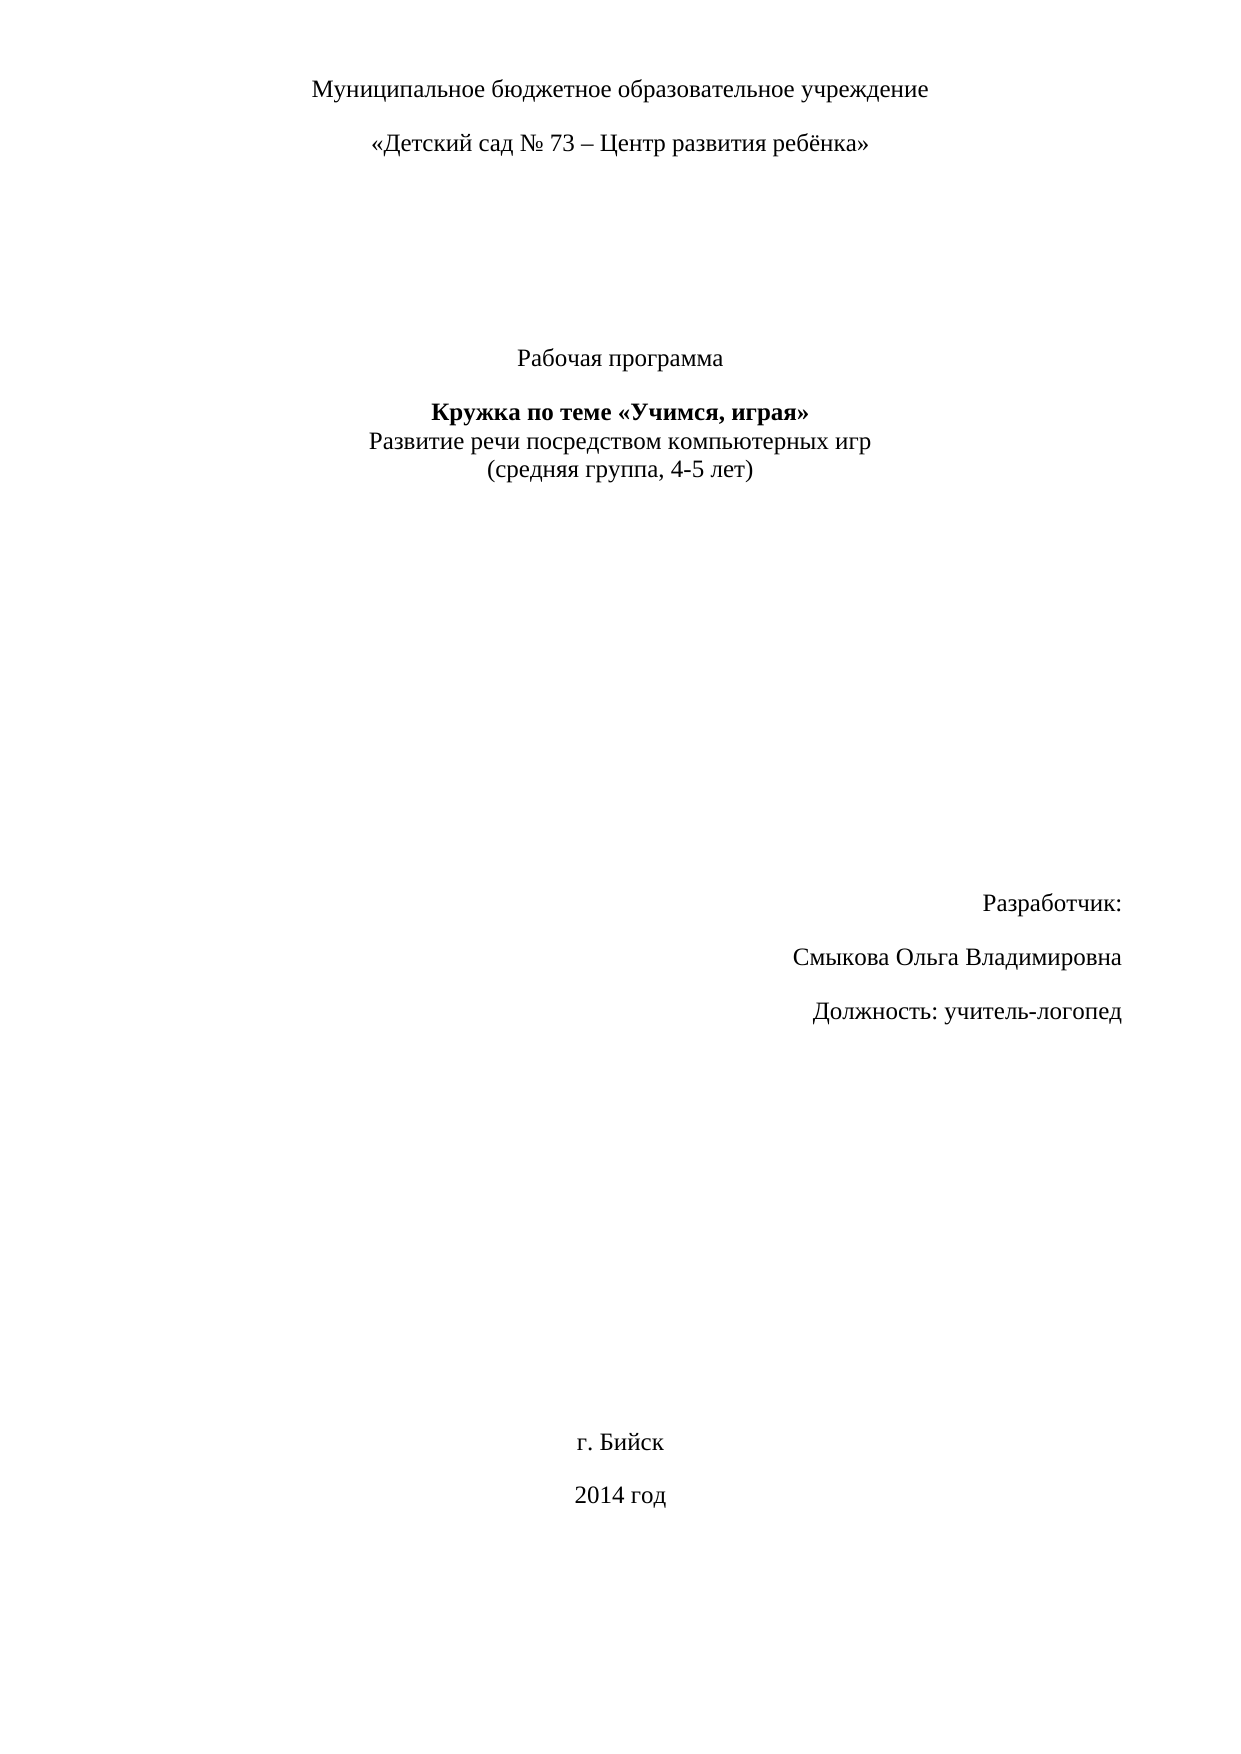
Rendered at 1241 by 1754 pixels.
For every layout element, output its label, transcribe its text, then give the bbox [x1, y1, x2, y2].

text Муниципальное бюджетное образовательное учреждение [118, 74, 1122, 103]
text Разработчик: [118, 888, 1122, 917]
text 2014 год [118, 1481, 1122, 1509]
text Развитие речи посредством компьютерных игр (средняя группа, 4-5 лет) [118, 426, 1122, 511]
text г. Бийск [118, 1427, 1122, 1456]
text Должность: учитель-логопед [118, 996, 1122, 1025]
text Кружка по теме «Учимся, играя» [118, 397, 1122, 426]
text «Детский сад № 73 – Центр развития ребёнка» [118, 128, 1122, 156]
text Рабочая программа [118, 343, 1122, 372]
text Смыкова Ольга Владимировна [118, 942, 1122, 971]
